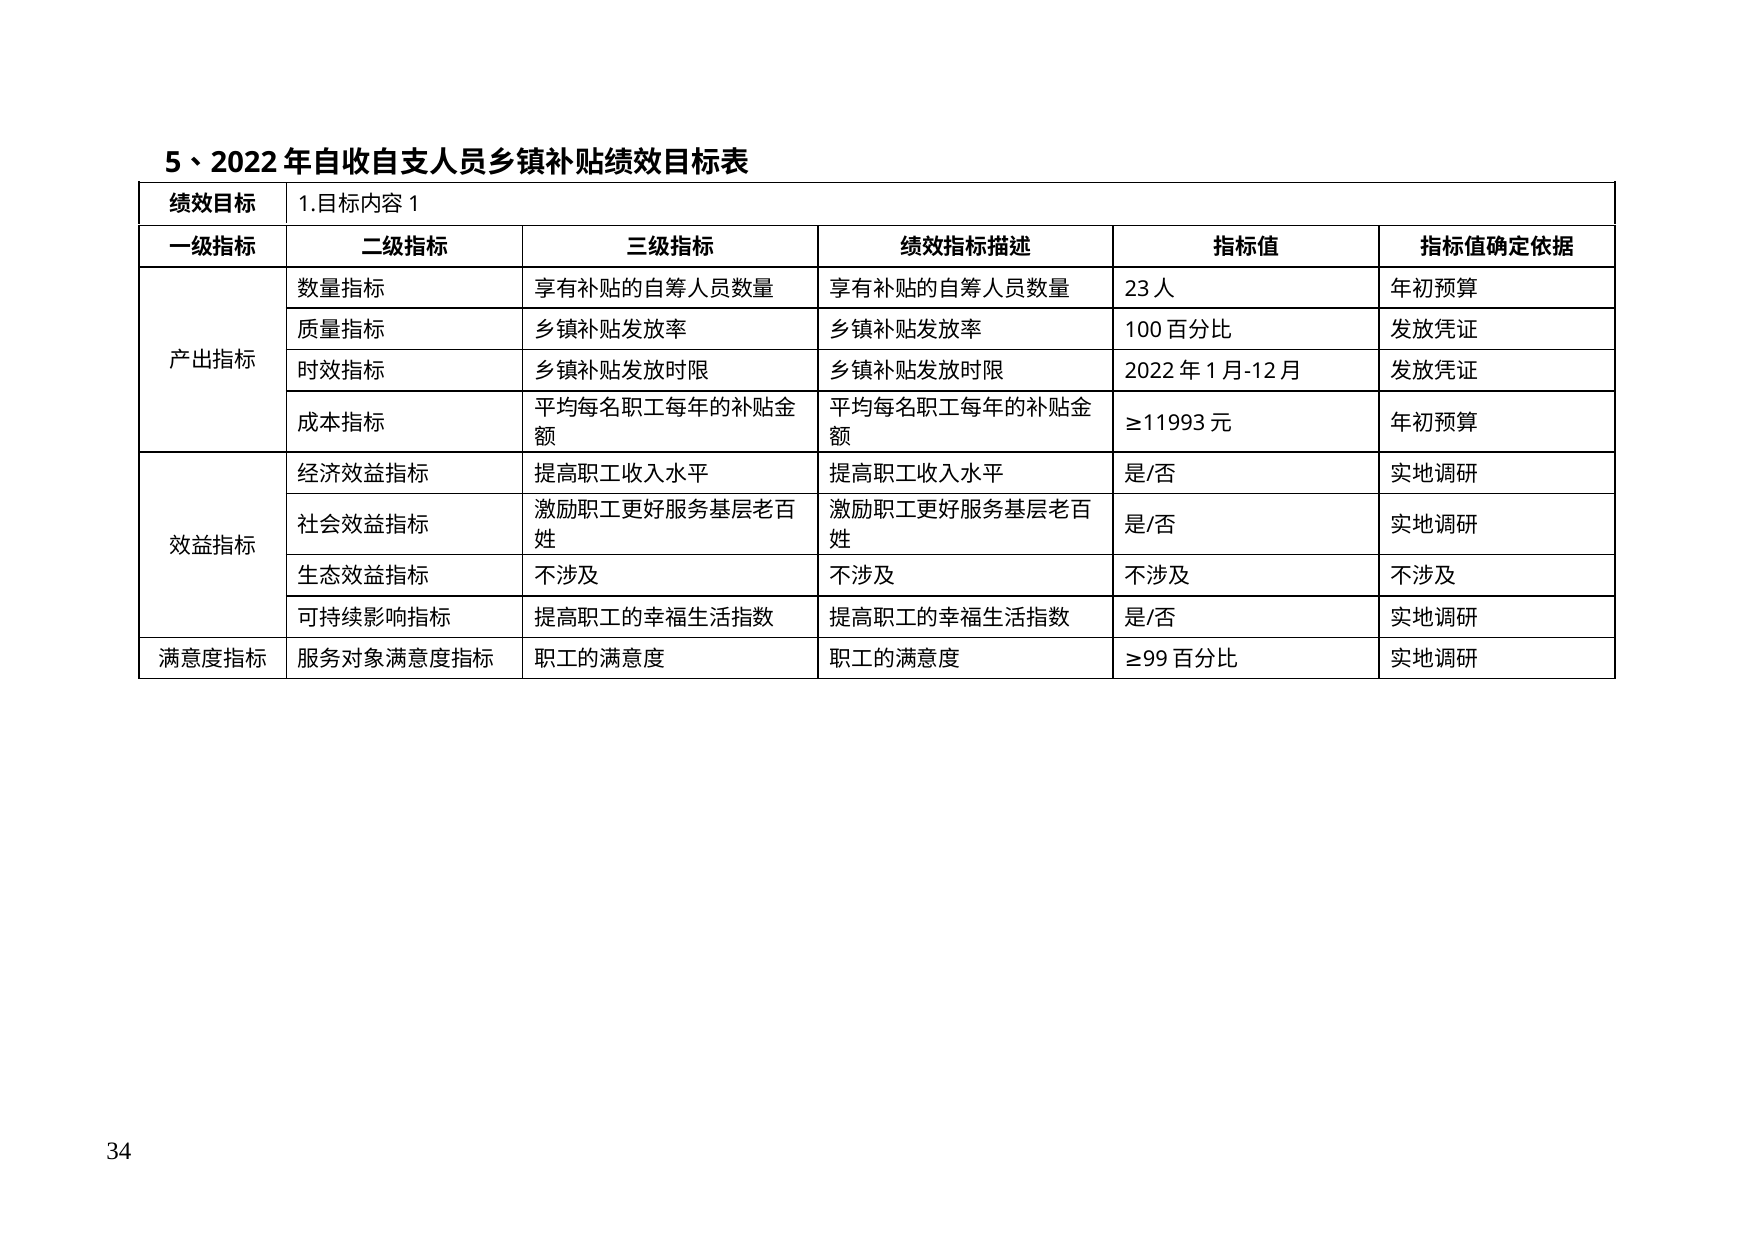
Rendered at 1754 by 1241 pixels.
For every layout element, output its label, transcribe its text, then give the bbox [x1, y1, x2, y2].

table_cell 可持续影响指标 [287, 597, 522, 636]
table_cell 年初预算 [1380, 392, 1614, 451]
table_cell 时效指标 [287, 350, 522, 390]
table_cell 激励职工更好服务基层老百姓 [523, 494, 817, 554]
table_cell 激励职工更好服务基层老百姓 [819, 494, 1112, 554]
table_cell 23人 [1114, 268, 1378, 307]
table_cell 效益指标 [140, 453, 286, 636]
table_cell 经济效益指标 [287, 453, 522, 492]
table_header 二级指标 [287, 226, 522, 266]
table_cell 享有补贴的自筹人员数量 [819, 268, 1112, 307]
table_cell 不涉及 [523, 555, 817, 595]
table_cell 生态效益指标 [287, 555, 522, 595]
text 5、2022年自收自支人员乡镇补贴绩效目标表 [106, 142, 1648, 181]
table_cell 数量指标 [287, 268, 522, 307]
table_cell 是/否 [1114, 597, 1378, 636]
table_header 1.目标内容1 [287, 183, 1614, 223]
table_cell 职工的满意度 [523, 638, 817, 678]
table_cell 社会效益指标 [287, 494, 522, 554]
table_cell 实地调研 [1380, 597, 1614, 636]
table_header 绩效指标描述 [819, 226, 1112, 266]
table_cell 100百分比 [1114, 309, 1378, 349]
table_cell 成本指标 [287, 392, 522, 451]
table_cell 乡镇补贴发放时限 [819, 350, 1112, 390]
table_header 指标值 [1114, 226, 1378, 266]
table_cell 实地调研 [1380, 453, 1614, 492]
table_cell 提高职工的幸福生活指数 [819, 597, 1112, 636]
table_cell 服务对象满意度指标 [287, 638, 522, 678]
table_cell 满意度指标 [140, 638, 286, 678]
table_cell ≥99百分比 [1114, 638, 1378, 678]
table_cell 2022年1月-12月 [1114, 350, 1378, 390]
table_header 绩效目标 [140, 183, 286, 223]
table_cell 不涉及 [1114, 555, 1378, 595]
table_cell 提高职工收入水平 [523, 453, 817, 492]
table_cell 乡镇补贴发放时限 [523, 350, 817, 390]
table_cell 不涉及 [819, 555, 1112, 595]
table_cell 平均每名职工每年的补贴金额 [819, 392, 1112, 451]
table_cell 产出指标 [140, 268, 286, 451]
table_header 一级指标 [140, 226, 286, 266]
table_cell 乡镇补贴发放率 [523, 309, 817, 349]
table_header 指标值确定依据 [1380, 226, 1614, 266]
table_cell 提高职工的幸福生活指数 [523, 597, 817, 636]
table_cell 实地调研 [1380, 494, 1614, 554]
table_cell 发放凭证 [1380, 350, 1614, 390]
table_cell 平均每名职工每年的补贴金额 [523, 392, 817, 451]
table_cell 乡镇补贴发放率 [819, 309, 1112, 349]
table_cell ≥11993元 [1114, 392, 1378, 451]
table_cell 是/否 [1114, 453, 1378, 492]
table_cell 实地调研 [1380, 638, 1614, 678]
table_cell 是/否 [1114, 494, 1378, 554]
table_header 三级指标 [523, 226, 817, 266]
table_cell 提高职工收入水平 [819, 453, 1112, 492]
table_cell 职工的满意度 [819, 638, 1112, 678]
table_cell 质量指标 [287, 309, 522, 349]
table_cell 年初预算 [1380, 268, 1614, 307]
table_cell 发放凭证 [1380, 309, 1614, 349]
table_cell 享有补贴的自筹人员数量 [523, 268, 817, 307]
table_cell 不涉及 [1380, 555, 1614, 595]
